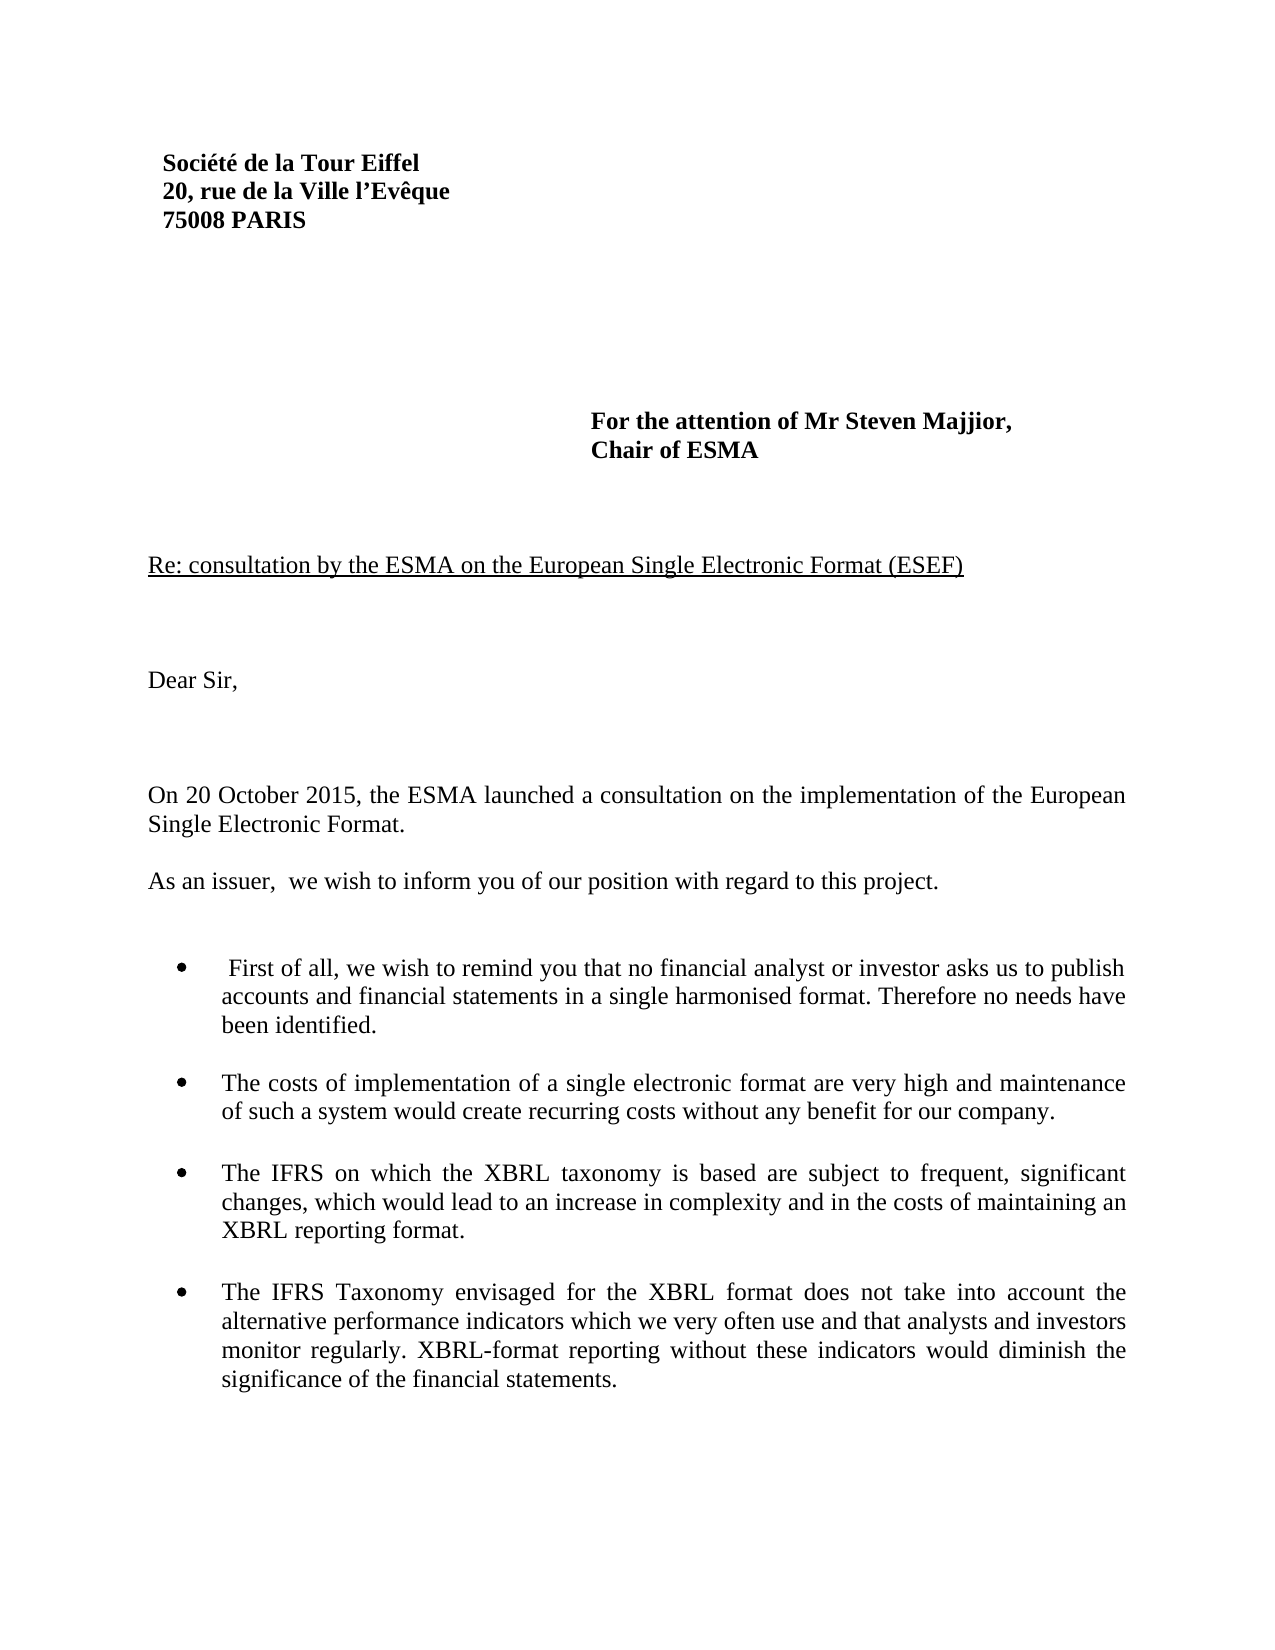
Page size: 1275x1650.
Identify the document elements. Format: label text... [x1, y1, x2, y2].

list The IFRS on which the XBRL taxonomy is based are subject to frequent, significant changes, which would lead to an increase in complexity and in the costs of maintaining an XBRL reporting format. [177, 1158, 1127, 1244]
text As an issuer, we wish to inform you of our position with regard to this project. [148, 866, 1127, 895]
text On 20 October 2015, the ESMA launched a consultation on the implementation of the European Single Electronic Format. [148, 780, 1127, 838]
text For the attention of Mr Steven Majjior, [591, 406, 1127, 435]
text Re: consultation by the ESMA on the European Single Electronic Format (ESEF) [148, 550, 1127, 579]
text Chair of ESMA [591, 435, 1127, 464]
text 75008 PARIS [162, 205, 1127, 234]
list First of all, we wish to remind you that no financial analyst or investor asks us to publish accounts and financial statements in a single harmonised format. Therefore no needs have been identified. [177, 953, 1127, 1039]
text Société de la Tour Eiffel [162, 148, 1127, 176]
list The IFRS Taxonomy envisaged for the XBRL format does not take into account the alternative performance indicators which we very often use and that analysts and investors monitor regularly. XBRL-format reporting without these indicators would diminish the significance of the financial statements. [177, 1277, 1127, 1392]
text 20, rue de la Ville l’Evêque [162, 176, 1127, 205]
text Dear Sir, [148, 665, 1127, 694]
list The costs of implementation of a single electronic format are very high and maintenance of such a system would create recurring costs without any benefit for our company. [177, 1068, 1127, 1125]
